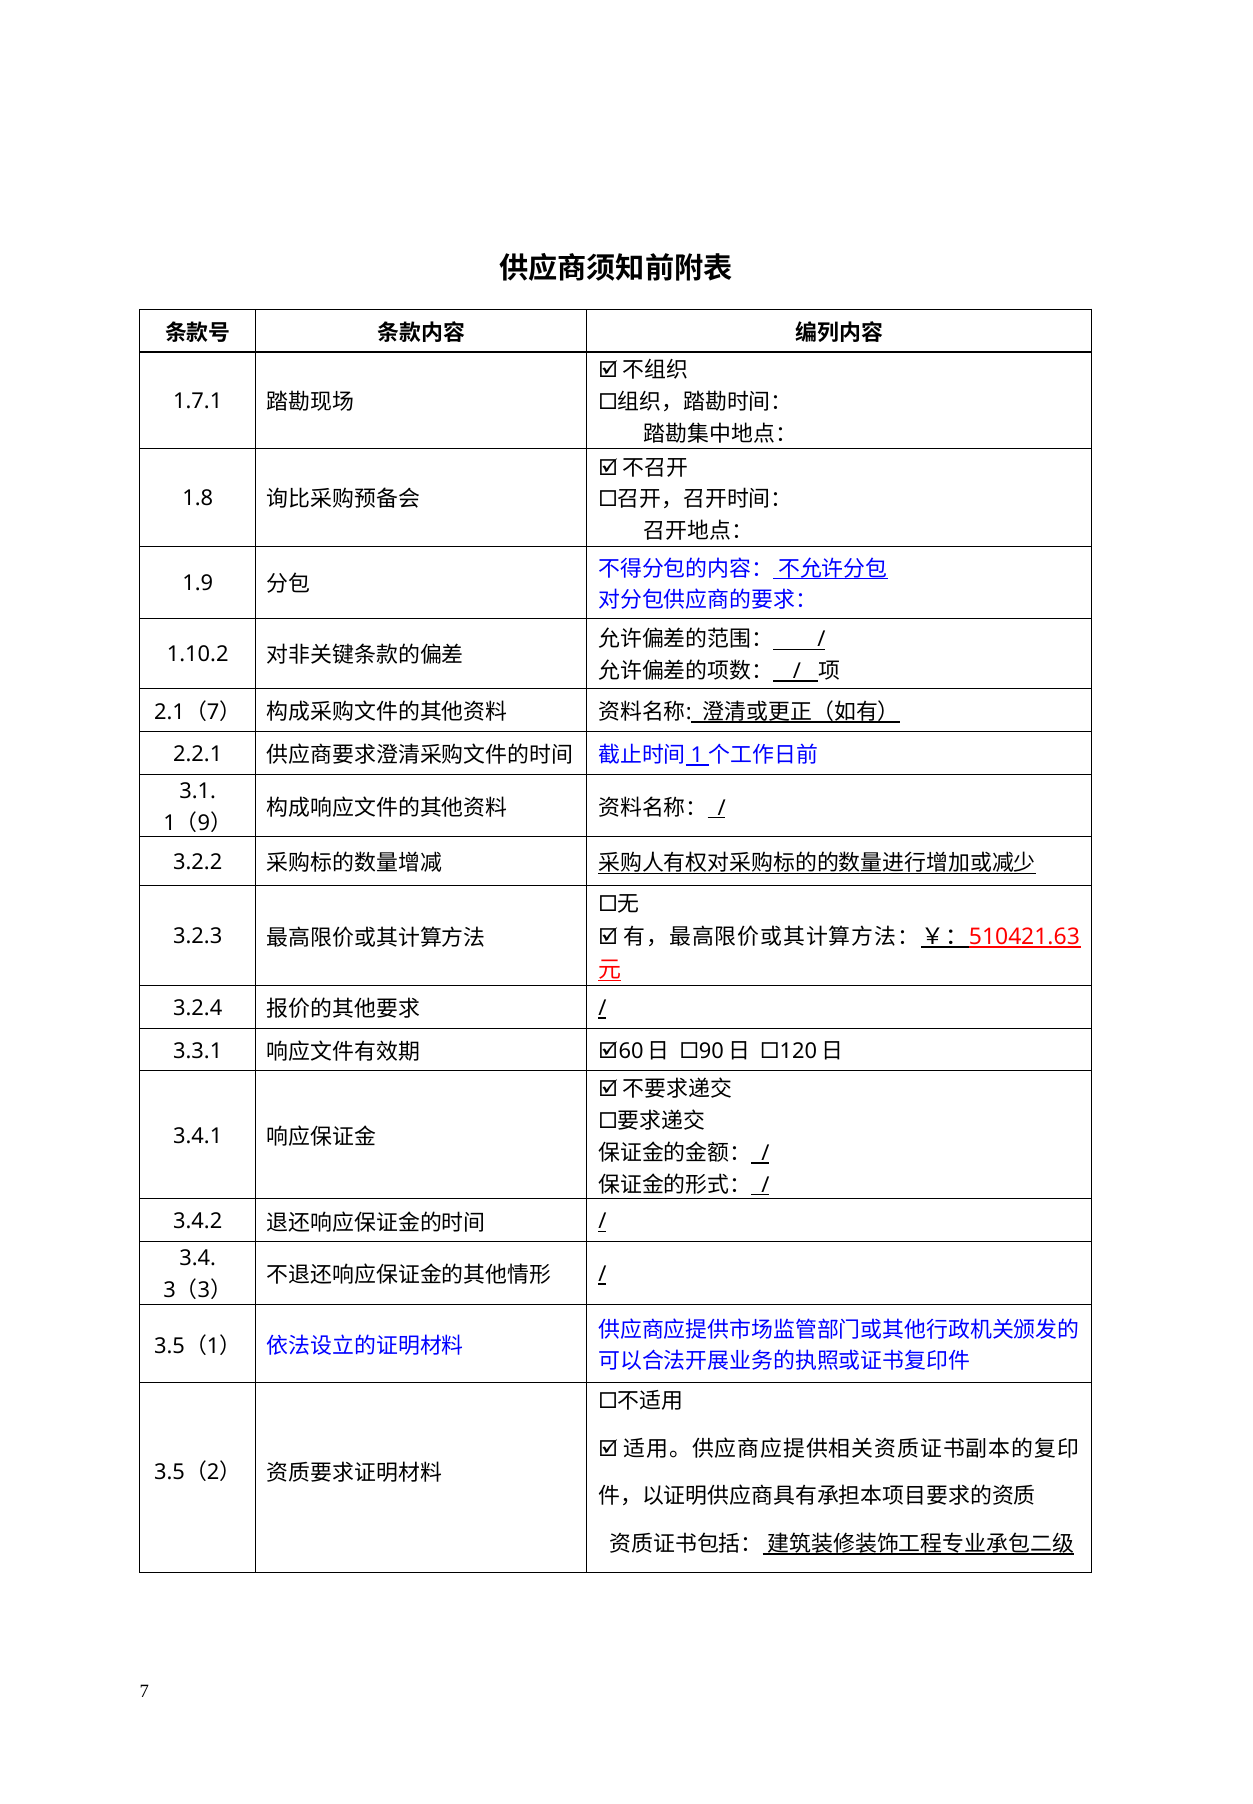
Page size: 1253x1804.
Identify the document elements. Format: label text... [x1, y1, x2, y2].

table_cell 不要求递交 要求递交 保证金的金额： / 保证金的形式： / [587, 1071, 1091, 1198]
table_cell 3.1.1（9） [140, 775, 255, 836]
table_cell 采购标的数量增减 [256, 837, 586, 885]
table_cell 依法设立的证明材料 [256, 1305, 586, 1382]
table_cell 供应商应提供市场监管部门或其他行政机关颁发的可以合法开展业务的执照或证书复印件 [587, 1305, 1091, 1382]
table_cell 报价的其他要求 [256, 986, 586, 1027]
subtitle 供应商须知前附表 [139, 245, 1092, 287]
table_cell / [587, 1242, 1091, 1304]
table_cell 退还响应保证金的时间 [256, 1199, 586, 1241]
table_cell 1.7.1 [140, 353, 255, 447]
table_cell 询比采购预备会 [256, 449, 586, 546]
table_cell 供应商要求澄清采购文件的时间 [256, 732, 586, 774]
table_cell 对非关键条款的偏差 [256, 619, 586, 688]
table_cell 截止时间 1 个工作日前 [587, 732, 1091, 774]
table_cell 资料名称: 澄清或更正（如有） [587, 689, 1091, 731]
table_cell 2.2.1 [140, 732, 255, 774]
table_cell 响应文件有效期 [256, 1029, 586, 1070]
table_cell 2.1（7） [140, 689, 255, 731]
table_cell 1.10.2 [140, 619, 255, 688]
table_cell 3.5（2） [140, 1383, 255, 1572]
table_cell 3.4.2 [140, 1199, 255, 1241]
table_cell 构成采购文件的其他资料 [256, 689, 586, 731]
table_cell 3.2.4 [140, 986, 255, 1027]
table_cell 3.2.2 [140, 837, 255, 885]
table_cell 分包 [256, 547, 586, 618]
table_header 条款内容 [256, 310, 586, 351]
table_cell 不适用 适用。供应商应提供相关资质证书副本的复印件，以证明供应商具有承担本项目要求的资质 资质证书包括： 建筑装修装饰工程专业承包二级 [587, 1383, 1091, 1572]
table_cell 最高限价或其计算方法 [256, 886, 586, 984]
table_cell 3.4.1 [140, 1071, 255, 1198]
table_cell 不退还响应保证金的其他情形 [256, 1242, 586, 1304]
table_cell 采购人有权对采购标的的数量进行增加或减少 [587, 837, 1091, 885]
table_cell 资料名称： / [587, 775, 1091, 836]
table_cell 构成响应文件的其他资料 [256, 775, 586, 836]
table_cell 3.4.3（3） [140, 1242, 255, 1304]
table_cell 不召开 召开，召开时间： 召开地点： [587, 449, 1091, 546]
table_cell 踏勘现场 [256, 353, 586, 447]
table_header 编列内容 [587, 310, 1091, 351]
table_cell 资质要求证明材料 [256, 1383, 586, 1572]
table_cell / [587, 1199, 1091, 1241]
table_cell 不得分包的内容： 不允许分包 对分包供应商的要求： [587, 547, 1091, 618]
table_cell 响应保证金 [256, 1071, 586, 1198]
table_cell 60日 90日 120日 [587, 1029, 1091, 1070]
table_cell 3.2.3 [140, 886, 255, 984]
table_cell 无 有，最高限价或其计算方法：￥：510421.63元 [587, 886, 1091, 984]
table_header 条款号 [140, 310, 255, 351]
table_cell / [587, 986, 1091, 1027]
table_cell 1.8 [140, 449, 255, 546]
table_cell 不组织 组织，踏勘时间： 踏勘集中地点： [587, 353, 1091, 447]
table_cell 允许偏差的范围： / 允许偏差的项数： / 项 [587, 619, 1091, 688]
table_cell 3.3.1 [140, 1029, 255, 1070]
table_cell 3.5（1） [140, 1305, 255, 1382]
table_cell 1.9 [140, 547, 255, 618]
